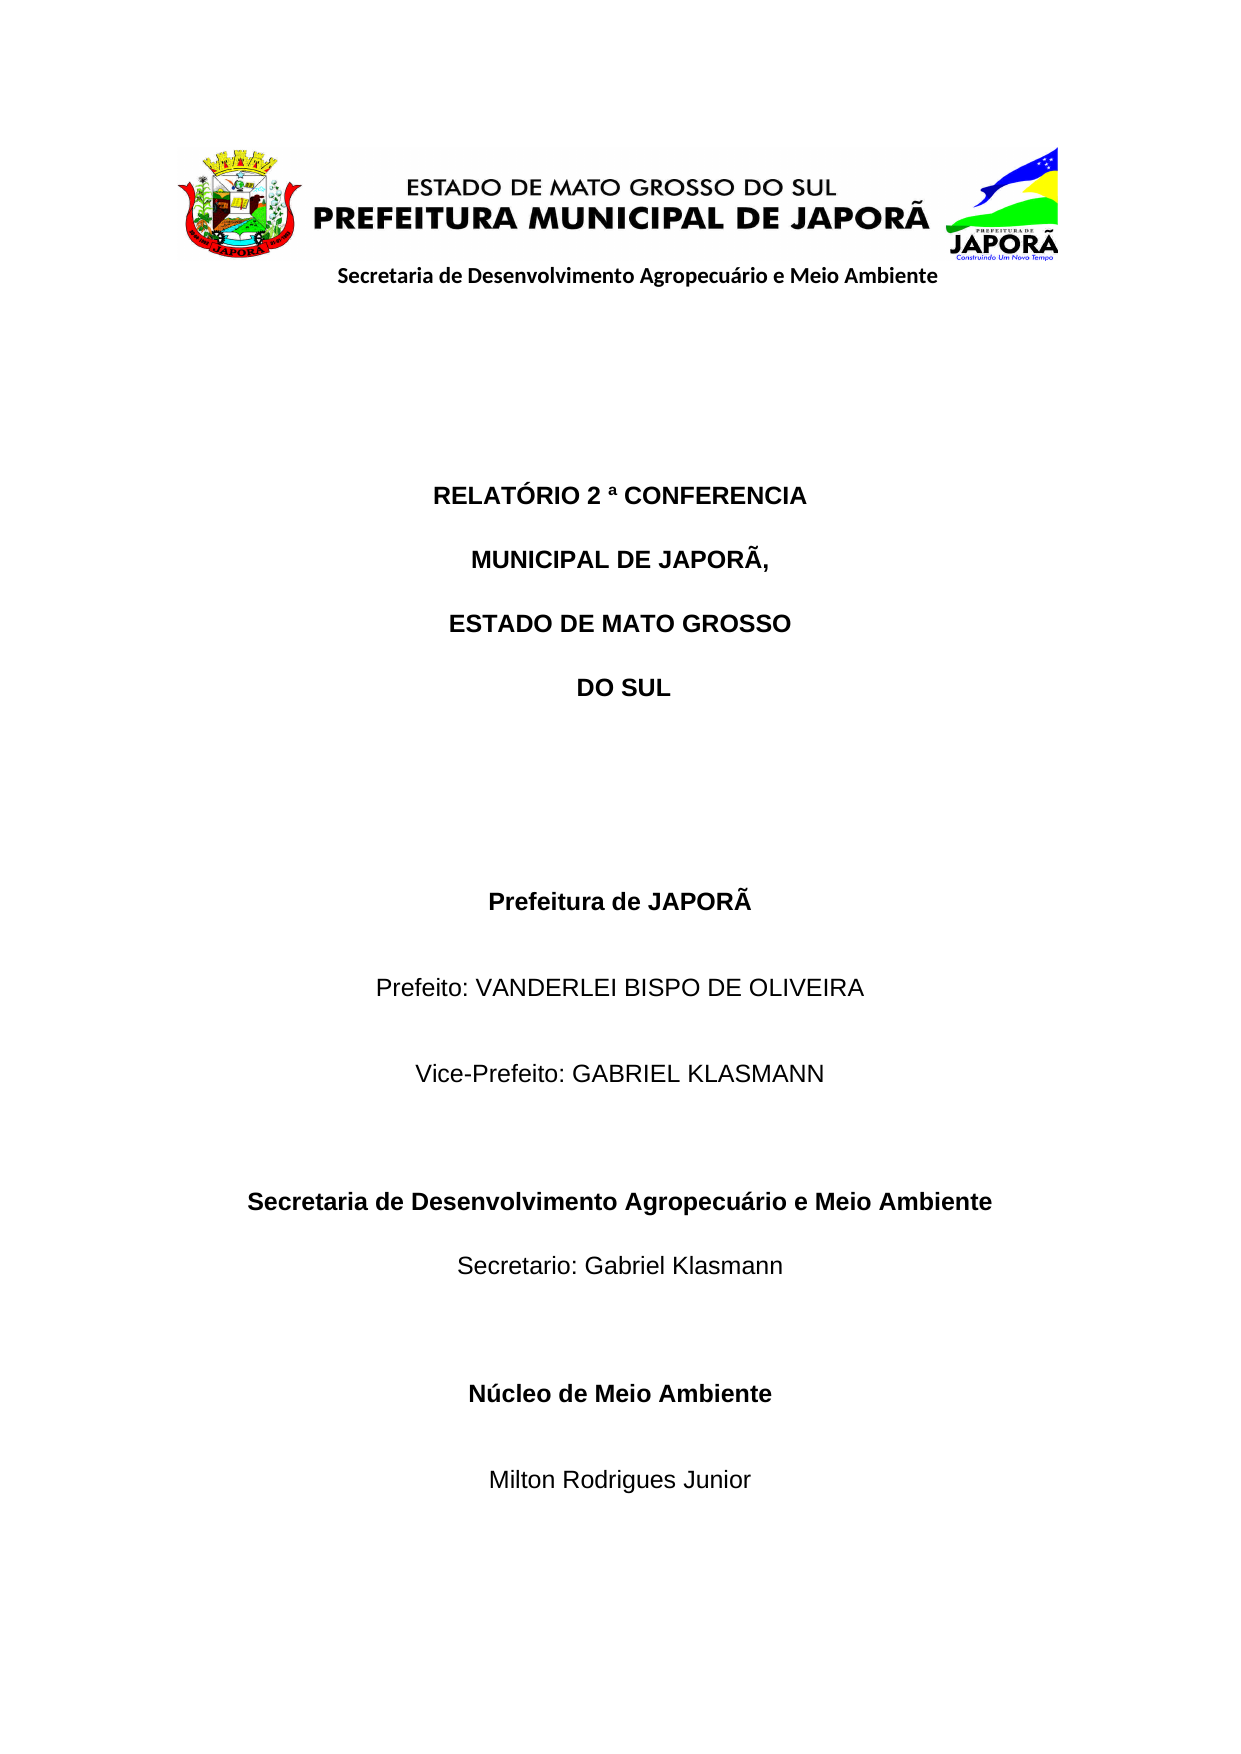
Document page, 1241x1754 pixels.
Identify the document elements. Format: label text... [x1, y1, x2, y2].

text Vice-Prefeito: GABRIEL KLASMANN [177, 1059, 1063, 1088]
text MUNICIPAL DE JAPORÃ, [177, 545, 1063, 573]
text Milton Rodrigues Junior [177, 1465, 1063, 1494]
text Prefeito: VANDERLEI BISPO DE OLIVEIRA [177, 973, 1063, 1002]
text Prefeitura de JAPORÃ [177, 887, 1063, 916]
text DO SUL [177, 673, 1063, 701]
picture [177, 147, 1058, 261]
text Secretaria de Desenvolvimento Agropecuário e Meio Ambiente [177, 261, 1063, 289]
text Secretario: Gabriel Klasmann [177, 1251, 1063, 1280]
text RELATÓRIO 2 ª CONFERENCIA [177, 481, 1063, 509]
text Núcleo de Meio Ambiente [177, 1379, 1063, 1408]
text ESTADO DE MATO GROSSO [177, 609, 1063, 637]
text Secretaria de Desenvolvimento Agropecuário e Meio Ambiente [177, 1187, 1063, 1216]
